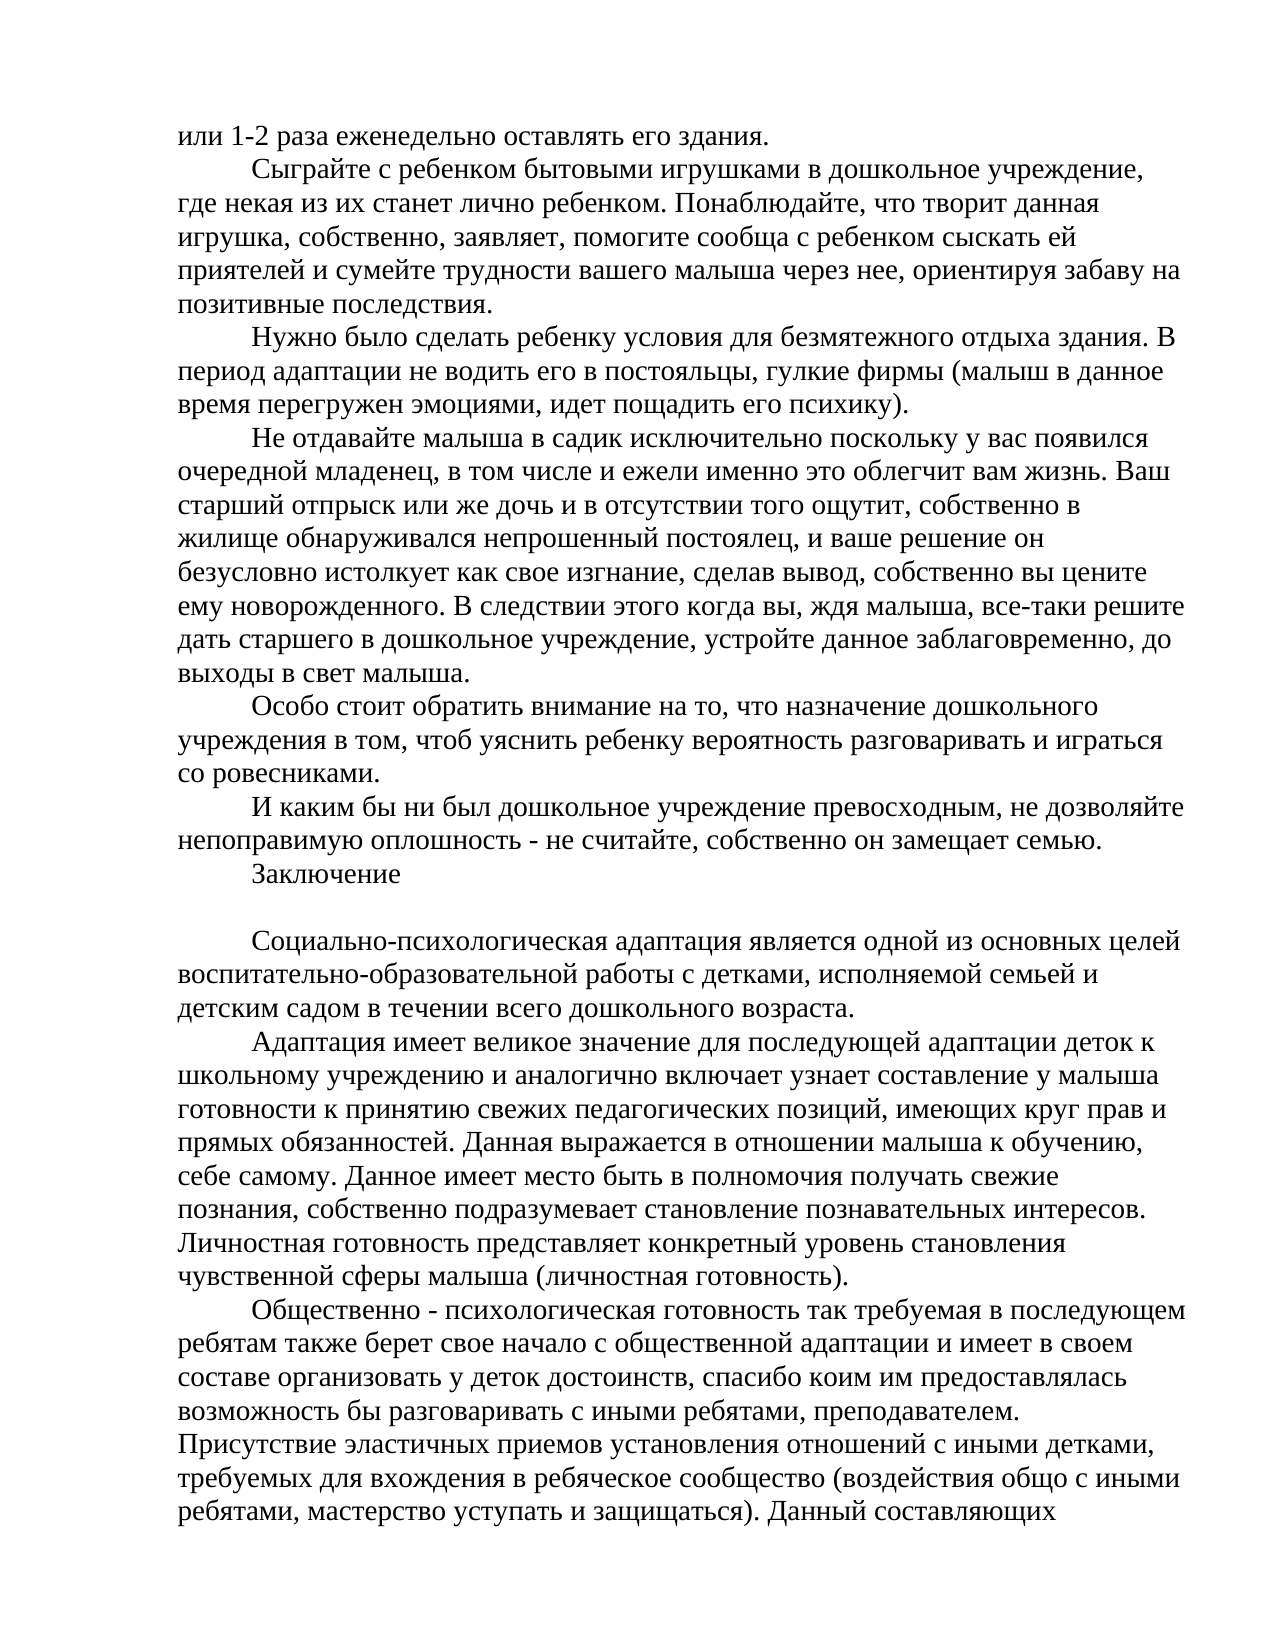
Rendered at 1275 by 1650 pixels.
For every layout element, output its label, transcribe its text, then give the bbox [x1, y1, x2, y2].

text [177, 118, 1186, 152]
text Особо стоит обратить внимание на то, что назначение дошкольного учреждения в том, чтоб уяснить ребенку вероятность разговаривать и играться со ровесниками. [177, 688, 1186, 789]
text Социально-психологическая адаптация является одной из основных целей воспитательно-образовательной работы с детками, исполняемой семьей и детским садом в течении всего дошкольного возраста. [177, 923, 1186, 1024]
text Не отдавайте малыша в садик исключительно поскольку у вас появился очередной младенец, в том числе и ежели именно это облегчит вам жизнь. Ваш старший отпрыск или же дочь и в отсутствии того ощутит, собственно в жилище обнаруживался непрошенный постоялец, и ваше решение он безусловно истолкует как свое изгнание, сделав вывод, собственно вы цените ему новорожденного. В следствии этого когда вы, ждя малыша, все-таки решите дать старшего в дошкольное учреждение, устройте данное заблаговременно, до выходы в свет малыша. [177, 420, 1186, 688]
text Сыграйте с ребенком бытовыми игрушками в дошкольное учреждение, где некая из их станет лично ребенком. Понаблюдайте, что творит данная игрушка, собственно, заявляет, помогите сообща с ребенком сыскать ей приятелей и сумейте трудности вашего малыша через нее, ориентируя забаву на позитивные последствия. [177, 152, 1186, 319]
text Нужно было сделать ребенку условия для безмятежного отдыха здания. В период адаптации не водить его в постояльцы, гулкие фирмы (малыш в данное время перегружен эмоциями, идет пощадить его психику). [177, 319, 1186, 420]
text Заключение [177, 856, 1186, 889]
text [177, 1292, 1186, 1527]
text Адаптация имеет великое значение для последующей адаптации деток к школьному учреждению и аналогично включает узнает составление у малыша готовности к принятию свежих педагогических позиций, имеющих круг прав и прямых обязанностей. Данная выражается в отношении малыша к обучению, себе самому. Данное имеет место быть в полномочия получать свежие познания, собственно подразумевает становление познавательных интересов. Личностная готовность представляет конкретный уровень становления чувственной сферы малыша (личностная готовность). [177, 1024, 1186, 1292]
text И каким бы ни был дошкольное учреждение превосходным, не дозволяйте непоправимую оплошность - не считайте, собственно он замещает семью. [177, 789, 1186, 856]
